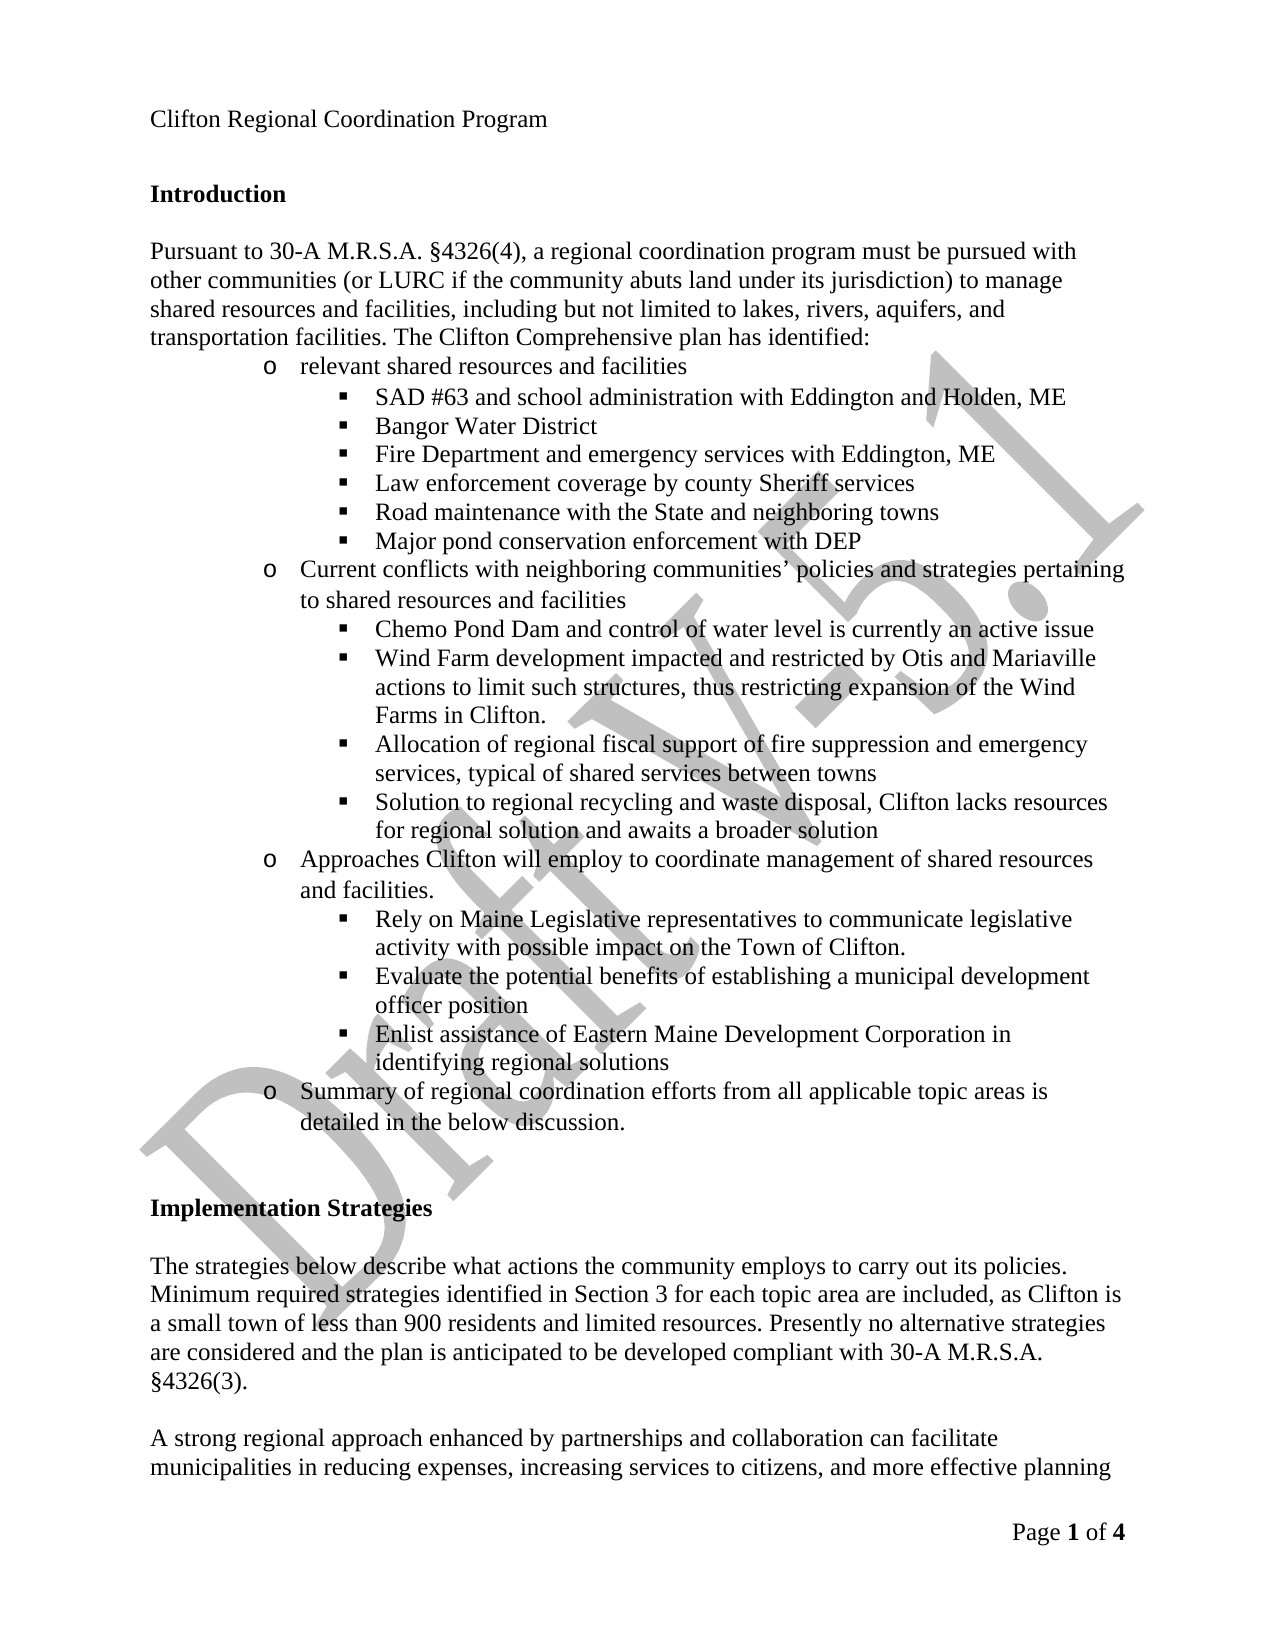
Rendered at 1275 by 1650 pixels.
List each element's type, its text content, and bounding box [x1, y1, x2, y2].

list Enlist assistance of Eastern Maine Development Corporation in identifying regional solutions [337, 1019, 1125, 1076]
list SAD #63 and school administration with Eddington and Holden, ME [337, 382, 1125, 411]
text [150, 1423, 1125, 1481]
list Fire Department and emergency services with Eddington, ME [337, 439, 1125, 468]
text The strategies below describe what actions the community employs to carry out its policies. Minimum required strategies identified in Section 3 for each topic area are included, as Clifton is a small town of less than 900 residents and limited resources. Presently no alternative strategies are considered and the plan is anticipated to be developed compliant with 30-A M.R.S.A. §4326(3). [150, 1251, 1125, 1394]
text Introduction [150, 179, 1125, 207]
list Evaluate the potential benefits of establishing a municipal development officer position [337, 961, 1125, 1019]
list Road maintenance with the State and neighboring towns [337, 497, 1125, 526]
list Major pond conservation enforcement with DEP [337, 526, 1125, 554]
text Implementation Strategies [150, 1193, 1125, 1222]
list Rely on Maine Legislative representatives to communicate legislative activity with possible impact on the Town of Clifton. [337, 904, 1125, 961]
list Approaches Clifton will employ to coordinate management of shared resources and facilities. [262, 844, 1125, 904]
text Pursuant to 30-A M.R.S.A. §4326(4), a regional coordination program must be pursued with other communities (or LURC if the community abuts land under its jurisdiction) to manage shared resources and facilities, including but not limited to lakes, rivers, aquifers, and transportation facilities. The Clifton Comprehensive plan has identified: [150, 236, 1125, 351]
list Current conflicts with neighboring communities’ policies and strategies pertaining to shared resources and facilities [262, 554, 1125, 614]
list relevant shared resources and facilities [262, 351, 1125, 382]
list Bangor Water District [337, 411, 1125, 439]
list Allocation of regional fiscal support of fire suppression and emergency services, typical of shared services between towns [337, 729, 1125, 787]
list Solution to regional recycling and waste disposal, Clifton lacks resources for regional solution and awaits a broader solution [337, 787, 1125, 844]
list Wind Farm development impacted and restricted by Otis and Mariaville actions to limit such structures, thus restricting expansion of the Wind Farms in Clifton. [337, 643, 1125, 729]
list Chemo Pond Dam and control of water level is currently an active issue [337, 614, 1125, 643]
list Summary of regional coordination efforts from all applicable topic areas is detailed in the below discussion. [262, 1076, 1125, 1136]
list Law enforcement coverage by county Sheriff services [337, 468, 1125, 497]
